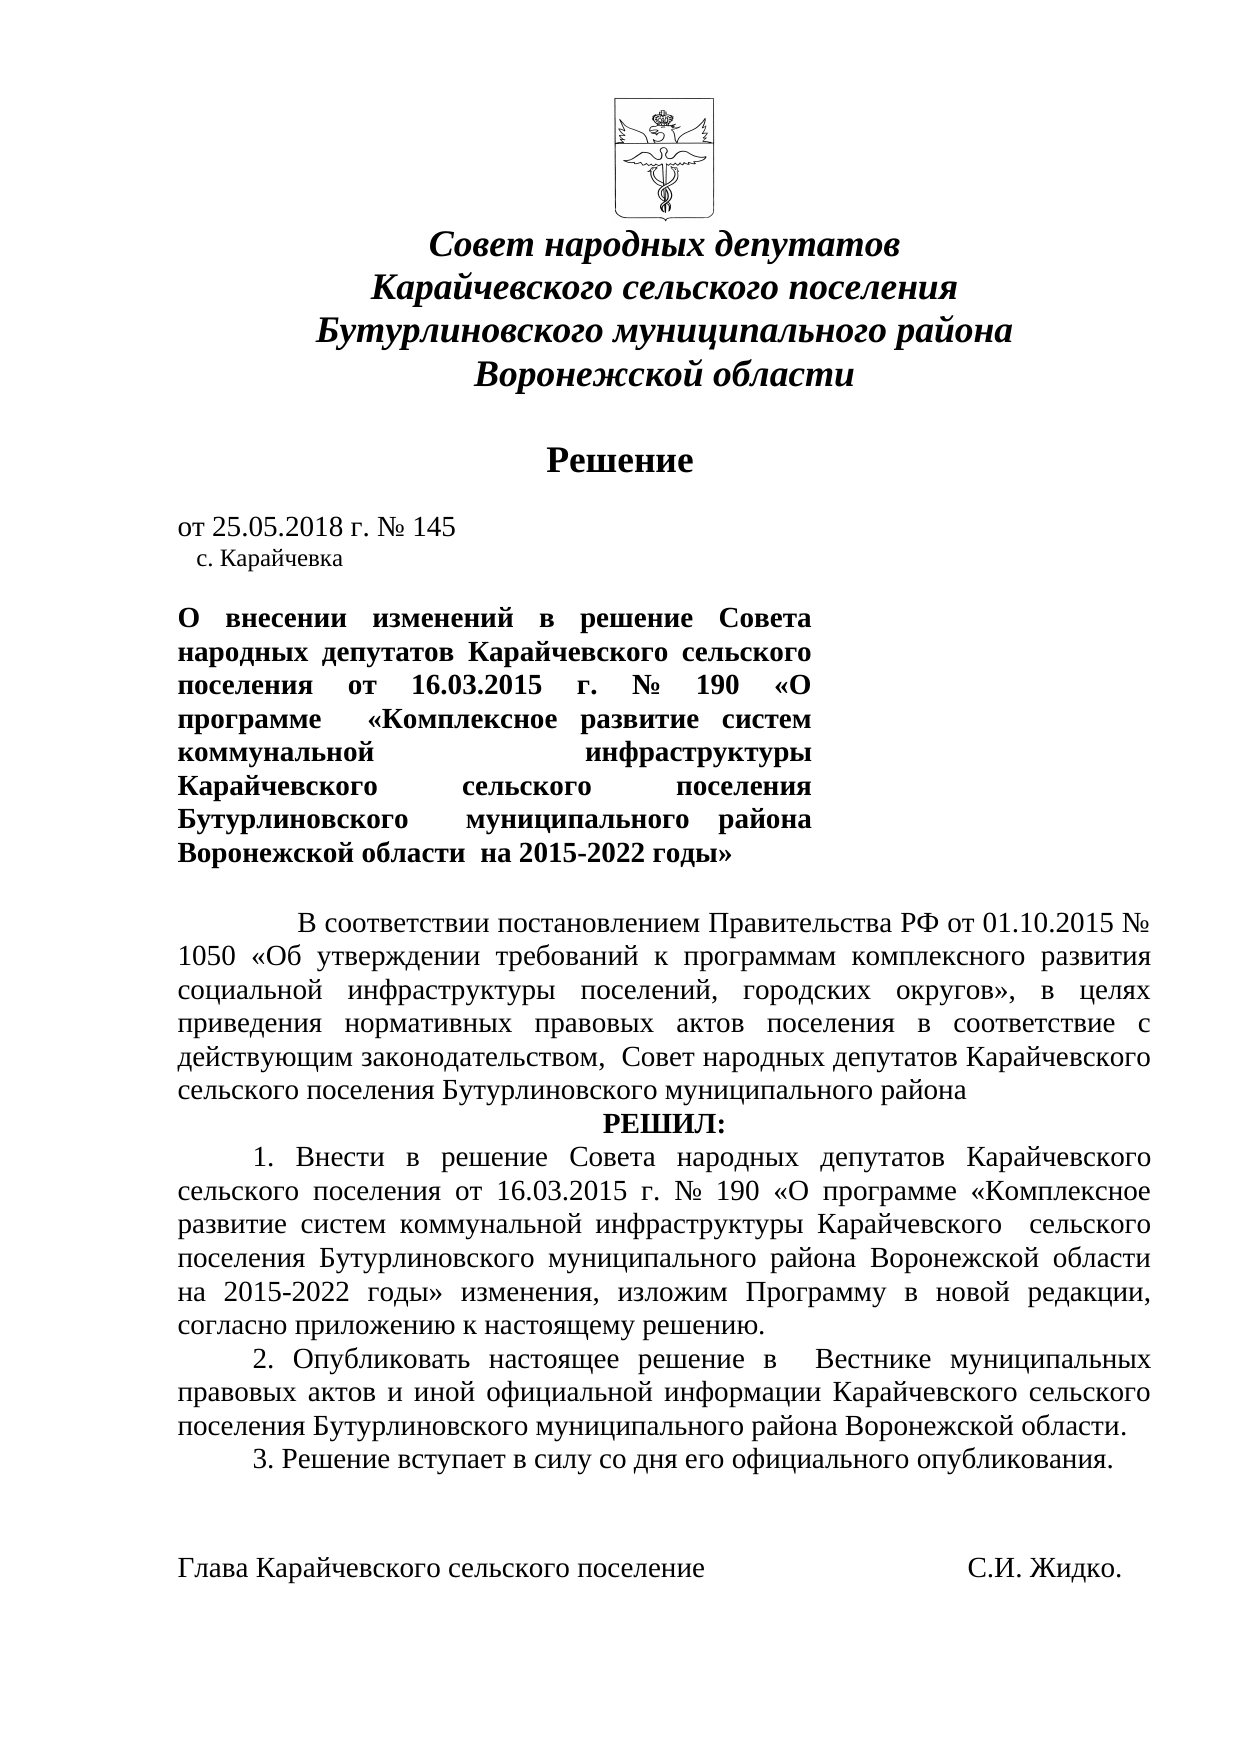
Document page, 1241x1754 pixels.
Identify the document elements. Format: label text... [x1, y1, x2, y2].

text РЕШИЛ: [177, 1106, 1152, 1139]
text 3. Решение вступает в силу со дня его официального опубликования. [177, 1441, 1152, 1475]
text 2. Опубликовать настоящее решение в Вестнике муниципальных правовых актов и иной официальной информации Карайчевского сельского поселения Бутурлиновского муниципального района Воронежской области. [177, 1341, 1152, 1441]
text О внесении изменений в решение Совета народных депутатов Карайчевского сельского поселения от 16.03.2015 г. № 190 «О программе «Комплексное развитие систем коммунальной инфраструктуры Карайчевского сельского поселения Бутурлиновского муниципального района Воронежской области на 2015-2022 годы» [177, 600, 812, 868]
text Воронежской области [177, 351, 1152, 394]
text Карайчевского сельского поселения [177, 265, 1152, 308]
text 1. Внести в решение Совета народных депутатов Карайчевского сельского поселения от 16.03.2015 г. № 190 «О программе «Комплексное развитие систем коммунальной инфраструктуры Карайчевского сельского поселения Бутурлиновского муниципального района Воронежской области на 2015-2022 годы» изменения, изложим Программу в новой редакции, согласно приложению к настоящему решению. [177, 1139, 1152, 1341]
text Бутурлиновского муниципального района [177, 308, 1152, 351]
text с. Карайчевка [177, 543, 1152, 571]
text Решение [177, 437, 1152, 480]
text Совет народных депутатов [177, 222, 1152, 265]
picture [611, 96, 718, 222]
text В соответствии постановлением Правительства РФ от 01.10.2015 № 1050 «Об утверждении требований к программам комплексного развития социальной инфраструктуры поселений, городских округов», в целях приведения нормативных правовых актов поселения в соответствие с действующим законодательством, Совет народных депутатов Карайчевского сельского поселения Бутурлиновского муниципального района [177, 905, 1152, 1106]
text Глава Карайчевского сельского поселение С.И. Жидко. [177, 1547, 1152, 1584]
text от 25.05.2018 г. № 145 [177, 509, 1152, 543]
